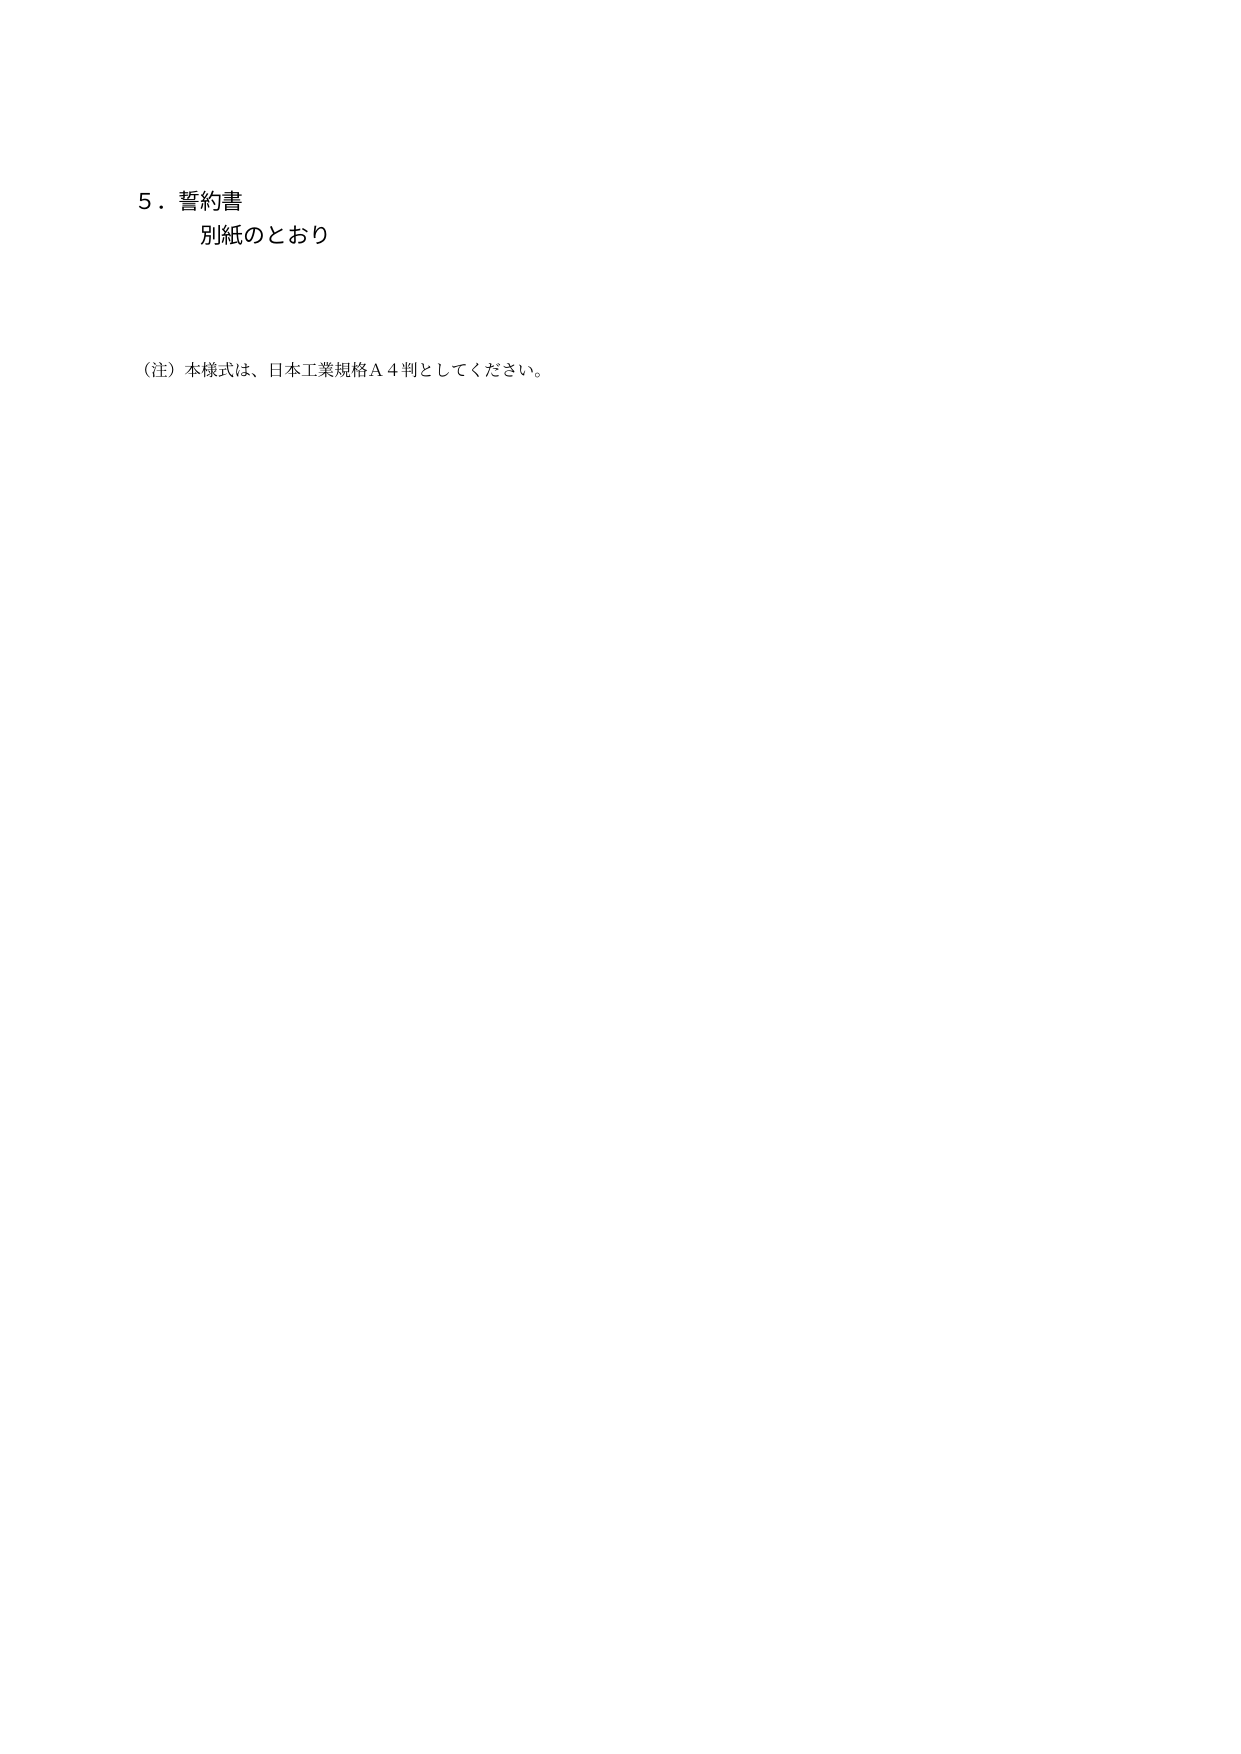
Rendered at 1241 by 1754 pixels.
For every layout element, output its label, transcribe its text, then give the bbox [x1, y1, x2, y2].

text （注）本様式は、日本工業規格Ａ４判としてください。 [112, 352, 1128, 386]
text ５．誓約書 [112, 183, 1128, 217]
text 別紙のとおり [112, 217, 1128, 251]
